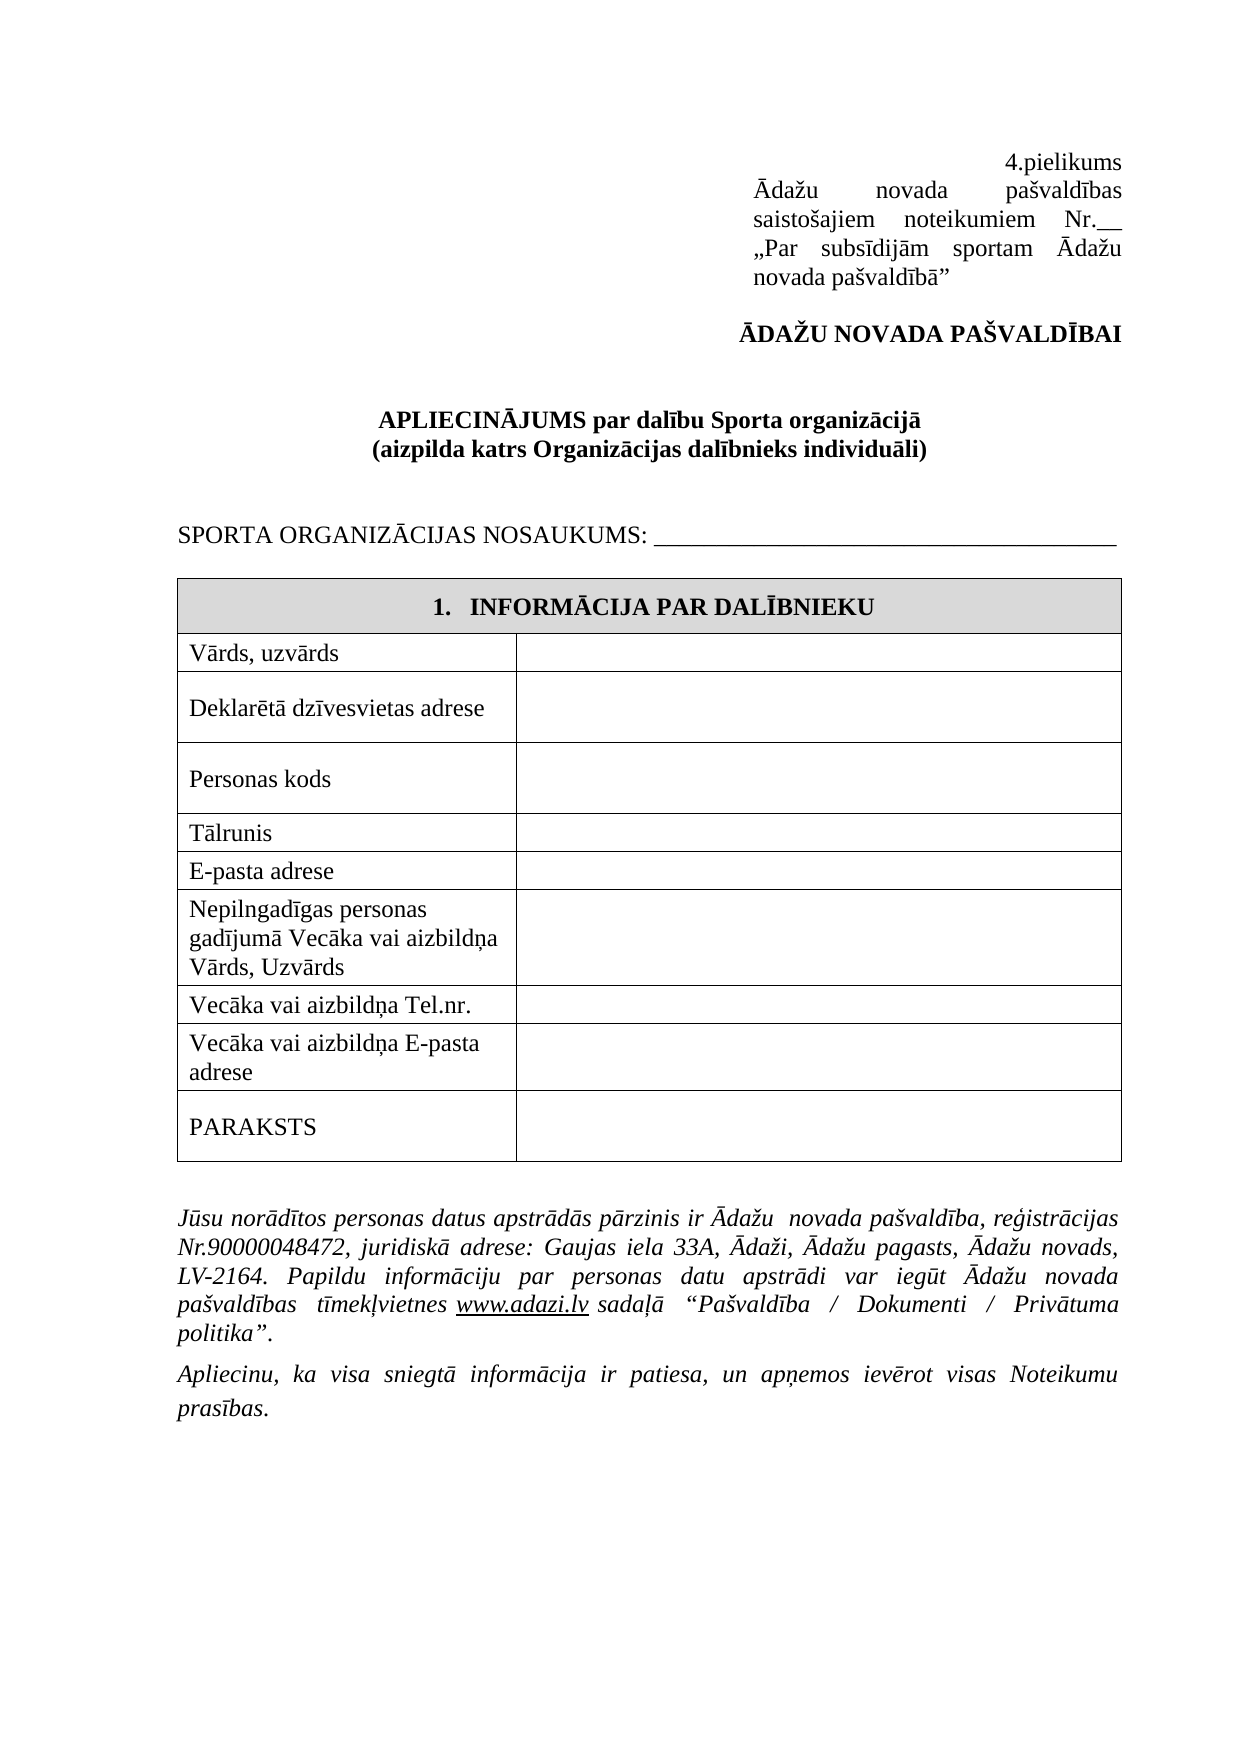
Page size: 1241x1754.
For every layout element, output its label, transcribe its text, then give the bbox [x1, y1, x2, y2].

table_cell [517, 814, 1121, 851]
text Ādažu novada pašvaldības saistošajiem noteikumiem Nr.__ „Par subsīdijām sportam Ādažu novada pašvaldībā” [753, 176, 1122, 291]
table_cell Personas kods [178, 743, 516, 813]
table_cell [517, 743, 1121, 813]
table_cell Nepilngadīgas personas gadījumā Vecāka vai aizbildņa Vārds, Uzvārds [178, 890, 516, 985]
table_header INFORMĀCIJA PAR DALĪBNIEKU [178, 579, 1093, 633]
table_cell [517, 672, 1121, 742]
table_cell Tālrunis [178, 814, 516, 851]
subtitle Jūsu norādītos personas datus apstrādās pārzinis ir Ādažu novada pašvaldība, reģistrācijas Nr.90000048472, juridiskā adrese: Gaujas iela 33A, Ādaži, Ādažu pagasts, Ādažu novads, LV-2164. Papildu informāciju par personas datu apstrādi var iegūt Ādažu novada pašvaldības tīmekļvietnes www.adazi.lv sadaļā “Pašvaldība / Dokumenti / Privātuma politika”. [177, 1203, 1122, 1347]
table_cell [517, 1091, 1121, 1161]
text APLIECINĀJUMS par dalību Sporta organizācijā [177, 406, 1122, 434]
table_cell E-pasta adrese [178, 852, 516, 889]
table_cell PARAKSTS [178, 1091, 516, 1161]
table_cell Vecāka vai aizbildņa Tel.nr. [178, 986, 516, 1023]
text (aizpilda katrs Organizācijas dalībnieks individuāli) [177, 434, 1122, 463]
table_cell [517, 1024, 1121, 1090]
table_cell [517, 634, 1121, 671]
text Apliecinu, ka visa sniegtā informācija ir patiesa, un apņemos ievērot visas Noteikumu prasības. [177, 1359, 1122, 1421]
table_cell Vecāka vai aizbildņa E-pasta adrese [178, 1024, 516, 1090]
table_cell [517, 986, 1121, 1023]
text SPORTA ORGANIZĀCIJAS NOSAUKUMS: _____________________________________ [177, 521, 1122, 549]
table_cell Deklarētā dzīvesvietas adrese [178, 672, 516, 742]
table_cell [517, 890, 1121, 985]
table_cell Vārds, uzvārds [178, 634, 516, 671]
text ĀDAŽU NOVADA PAŠVALDĪBAI [627, 319, 1122, 348]
table_cell [517, 852, 1121, 889]
text 4.pielikums [627, 147, 1122, 176]
table_header [1093, 579, 1121, 633]
